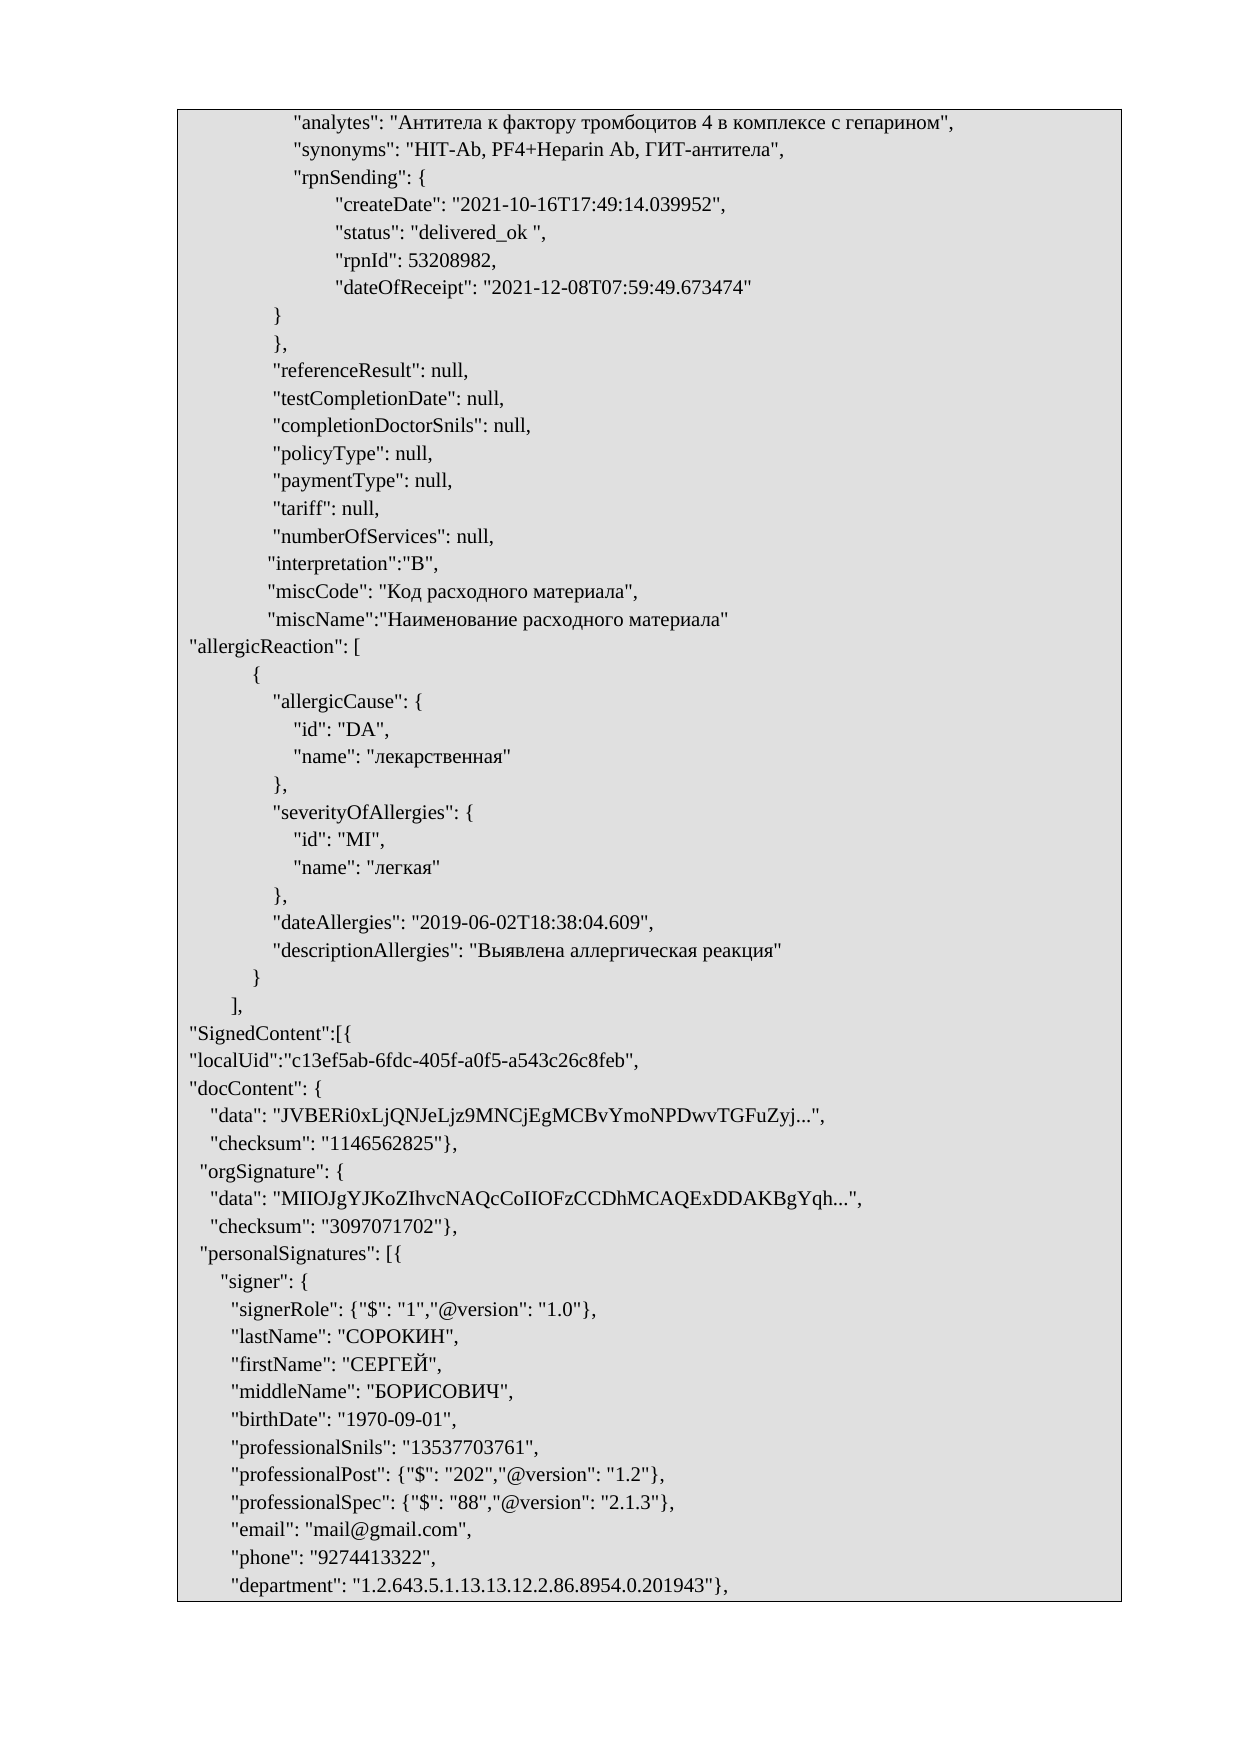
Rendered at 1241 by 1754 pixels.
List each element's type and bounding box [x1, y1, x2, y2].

table_header [178, 110, 1121, 1601]
